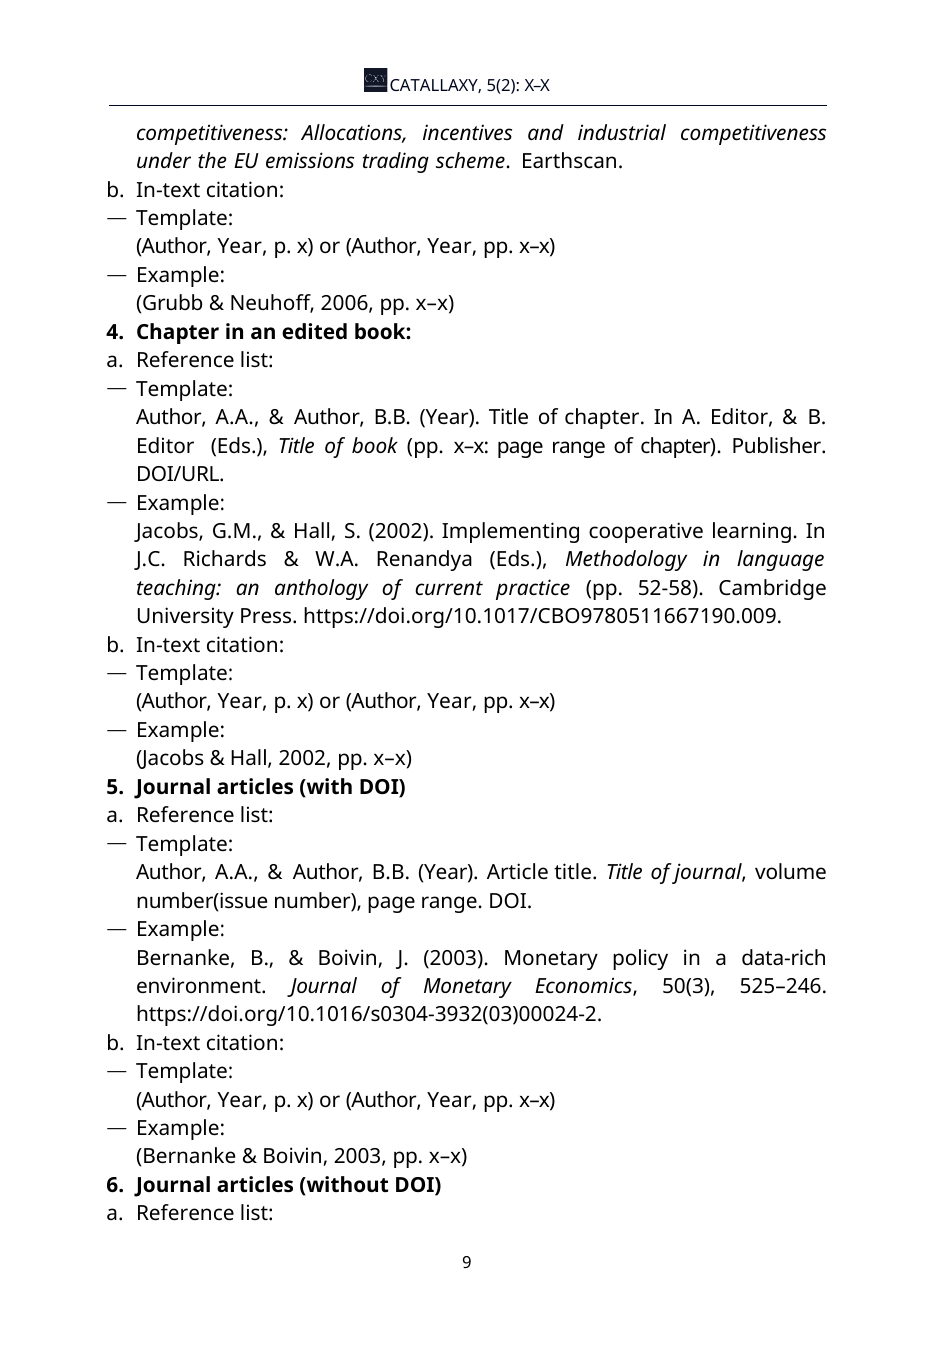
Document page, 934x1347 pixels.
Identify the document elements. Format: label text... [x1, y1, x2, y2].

text Example: [106, 488, 827, 516]
text Template: [106, 203, 827, 232]
text Template: [106, 829, 827, 857]
text Example: [106, 715, 827, 743]
text Bernanke, B., & Boivin, J. (2003). Monetary policy in a data-rich environment. Journal of Monetary Economics, 50(3), 525–246. https://doi.org/10.1016/s0304-3932(03)00024-2. [136, 943, 827, 1028]
text (Bernanke & Boivin, 2003, pp. x–x) [106, 1142, 827, 1170]
text Author, A.A., & Author, B.B. (Year). Title of chapter. In A. Editor, & B. Editor (Eds.), Title of book (pp. x–x: page range of chapter). Publisher. DOI/URL. [136, 402, 827, 488]
list Reference list: [106, 345, 827, 374]
text Example: [106, 1113, 827, 1142]
text (Author, Year, p. x) or (Author, Year, pp. x–x) [106, 1085, 827, 1113]
text Author, A.A., & Author, B.B. (Year). Article title. Title of journal, volume number(issue number), page range. DOI. [136, 857, 827, 914]
text Jacobs, G.M., & Hall, S. (2002). Implementing cooperative learning. In J.C. Richards & W.A. Renandya (Eds.), Methodology in language teaching: an anthology of current practice (pp. 52-58). Cambridge University Press. https://doi.org/10.1017/CBO9780511667190.009. [136, 516, 827, 630]
text In-text citation: [106, 1028, 827, 1056]
list Reference list: [106, 800, 827, 829]
list Reference list: [106, 1198, 827, 1227]
text (Jacobs & Hall, 2002, pp. x–x) [106, 743, 827, 772]
text Example: [106, 260, 827, 288]
text Journal articles (without DOI) [106, 1170, 827, 1198]
text In-text citation: [106, 630, 827, 658]
text Template: [106, 658, 827, 687]
text Example: [106, 914, 827, 943]
text Chapter in an edited book: [106, 317, 827, 345]
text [136, 118, 827, 175]
text In-text citation: [106, 175, 827, 203]
text Template: [106, 374, 827, 402]
text Template: [106, 1056, 827, 1085]
text (Grubb & Neuhoff, 2006, pp. x–x) [106, 288, 827, 317]
text (Author, Year, p. x) or (Author, Year, pp. x–x) [106, 687, 827, 715]
text Journal articles (with DOI) [106, 772, 827, 800]
picture [363, 68, 388, 92]
text (Author, Year, p. x) or (Author, Year, pp. x–x) [106, 232, 827, 260]
